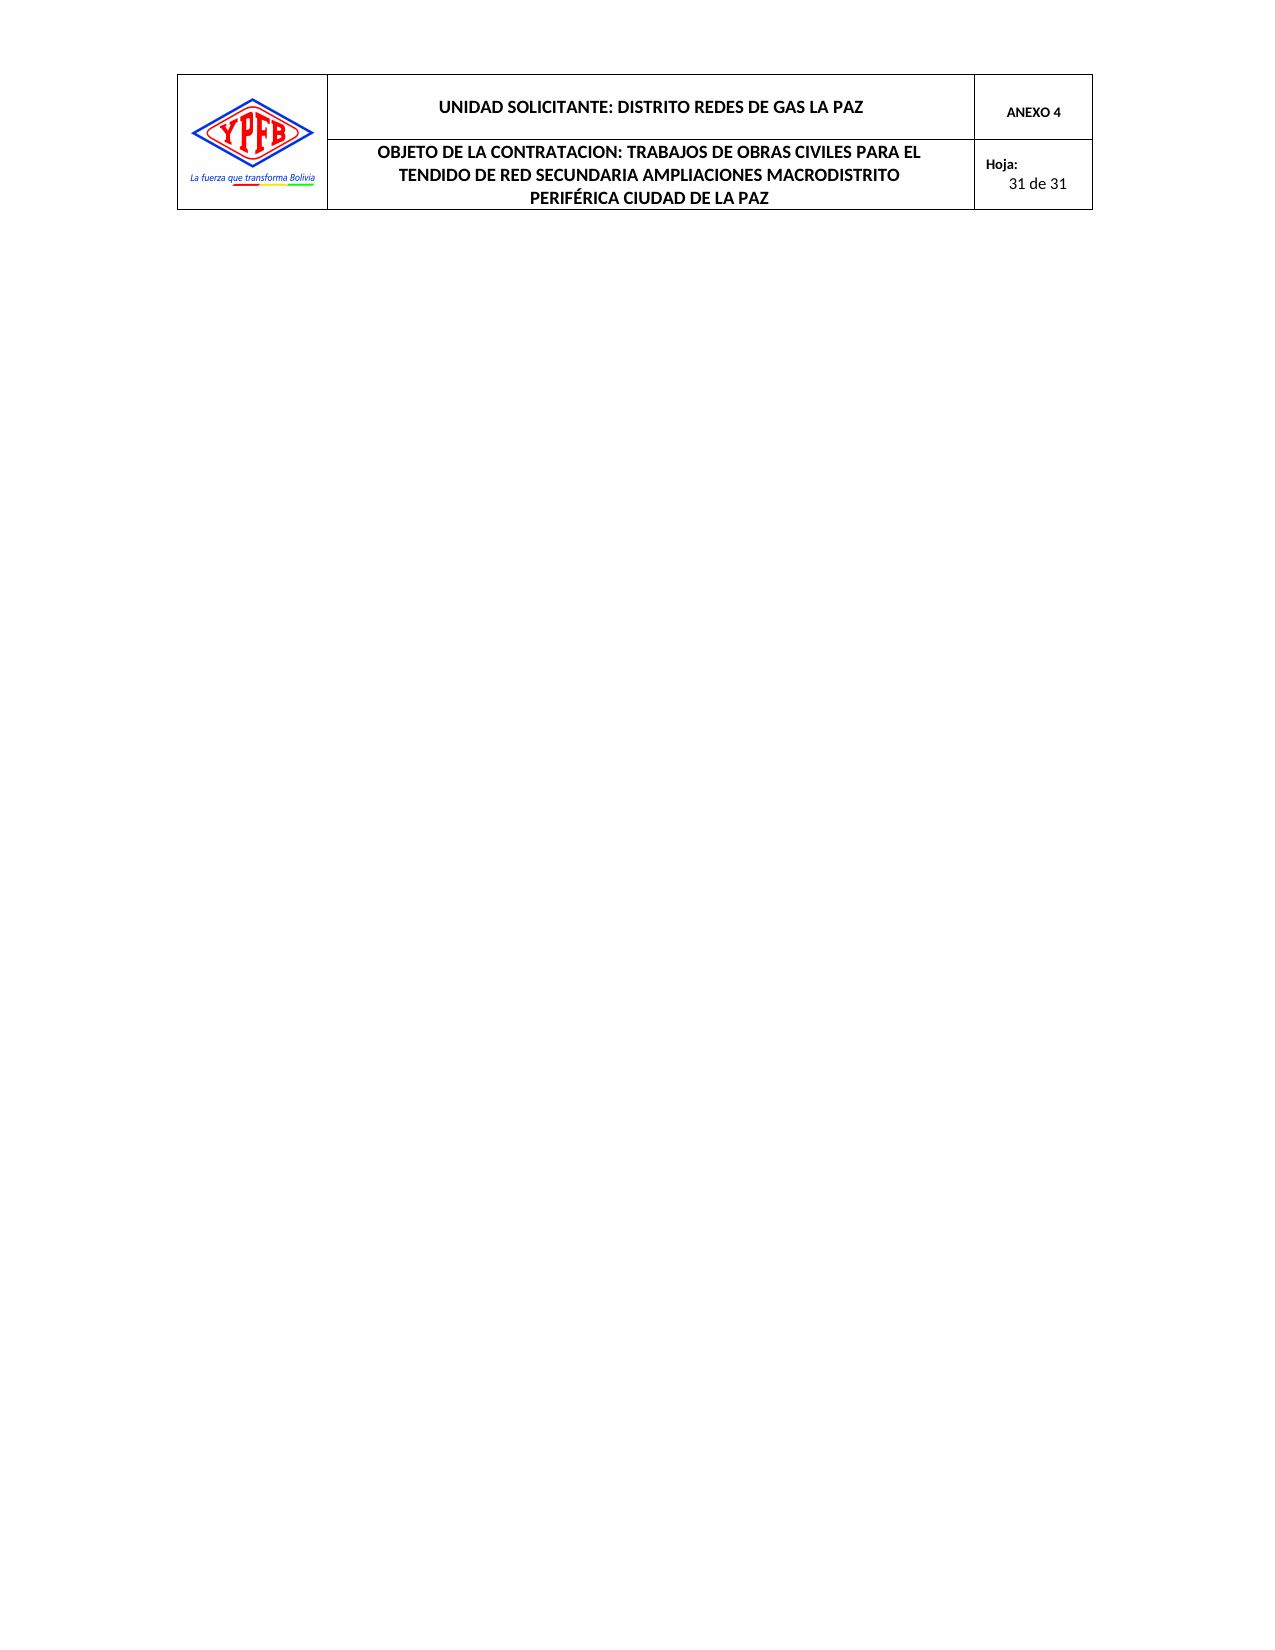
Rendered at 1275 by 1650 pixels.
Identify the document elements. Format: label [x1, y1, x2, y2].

picture [188, 93, 316, 191]
